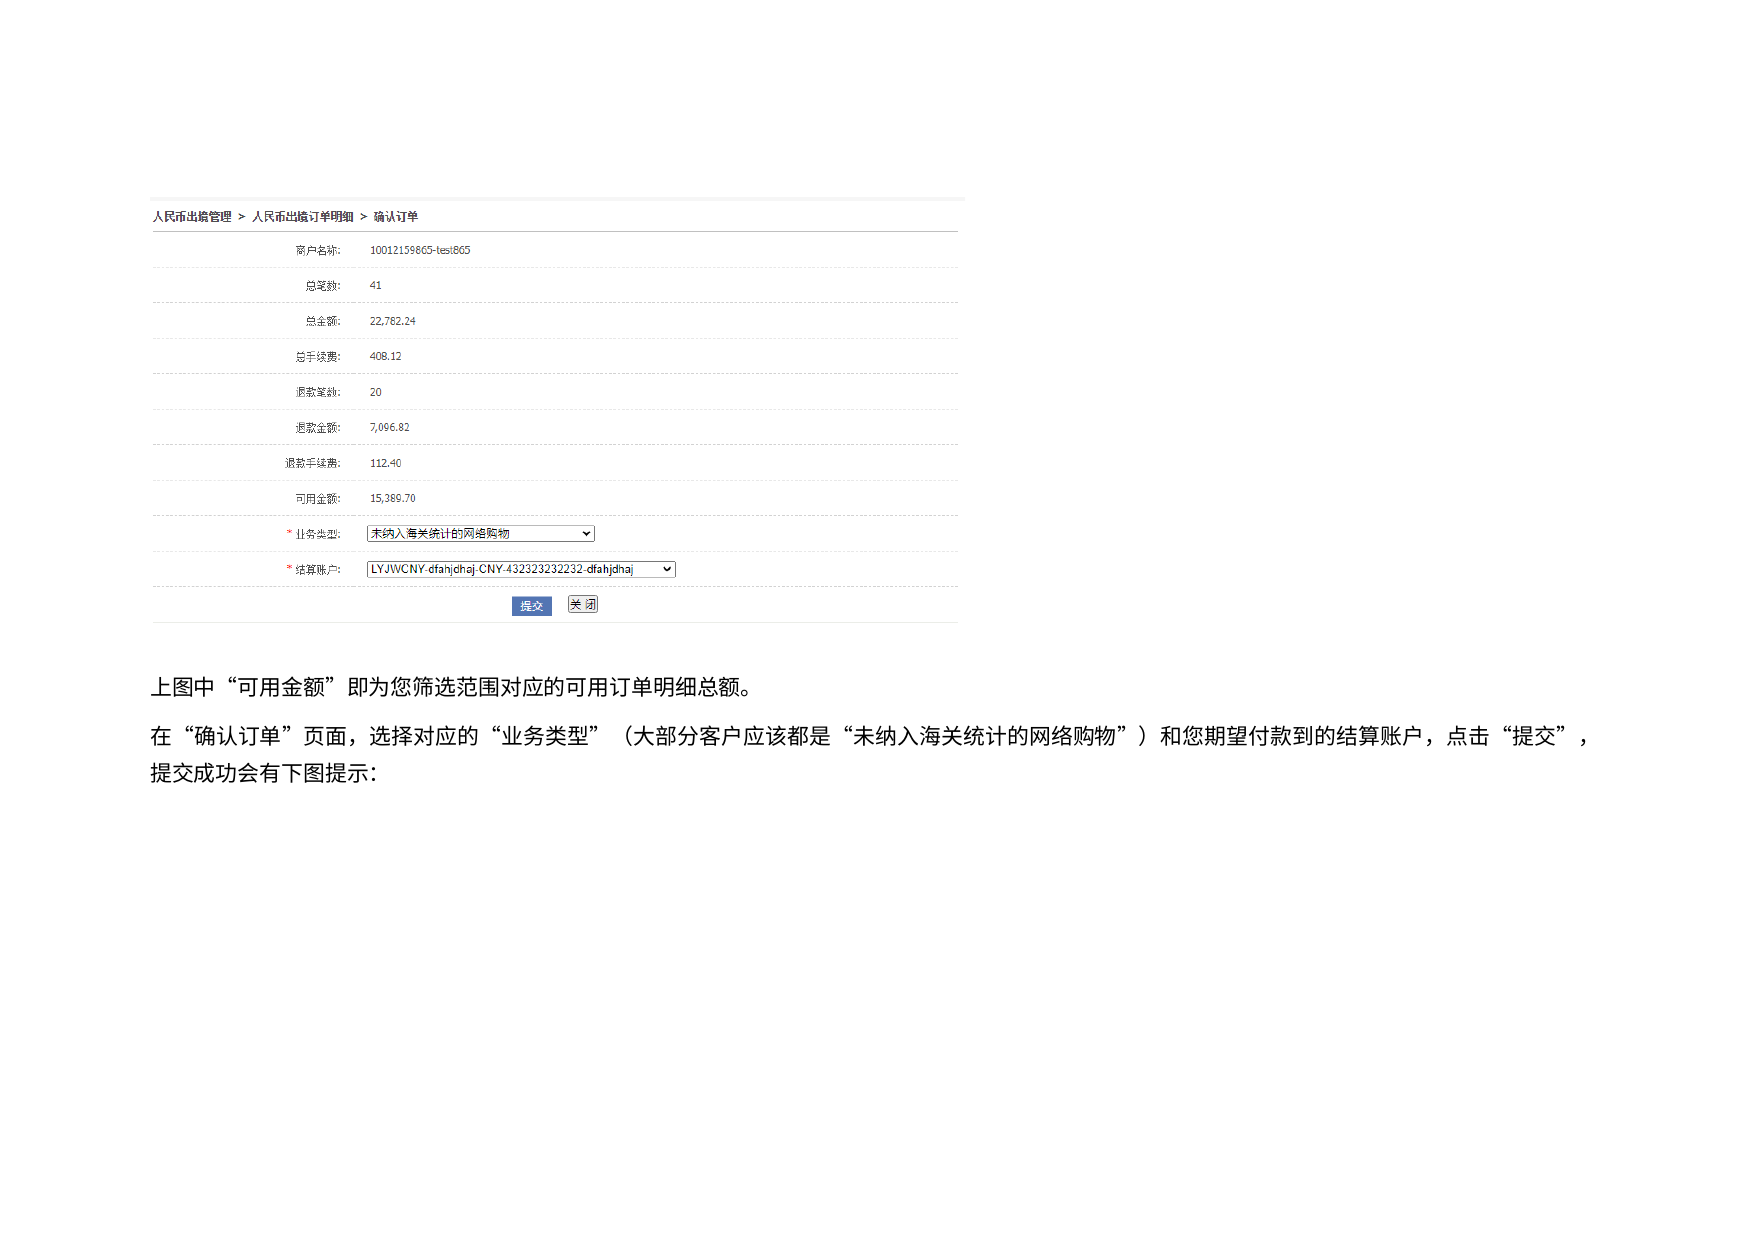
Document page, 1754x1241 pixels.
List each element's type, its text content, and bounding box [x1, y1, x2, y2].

text 上图中“可用金额”即为您筛选范围对应的可用订单明细总额。 [150, 669, 1604, 702]
picture [150, 197, 966, 629]
text 在“确认订单”页面，选择对应的“业务类型”（大部分客户应该都是“未纳入海关统计的网络购物”）和您期望付款到的结算账户，点击“提交”，提交成功会有下图提示： [150, 719, 1604, 788]
